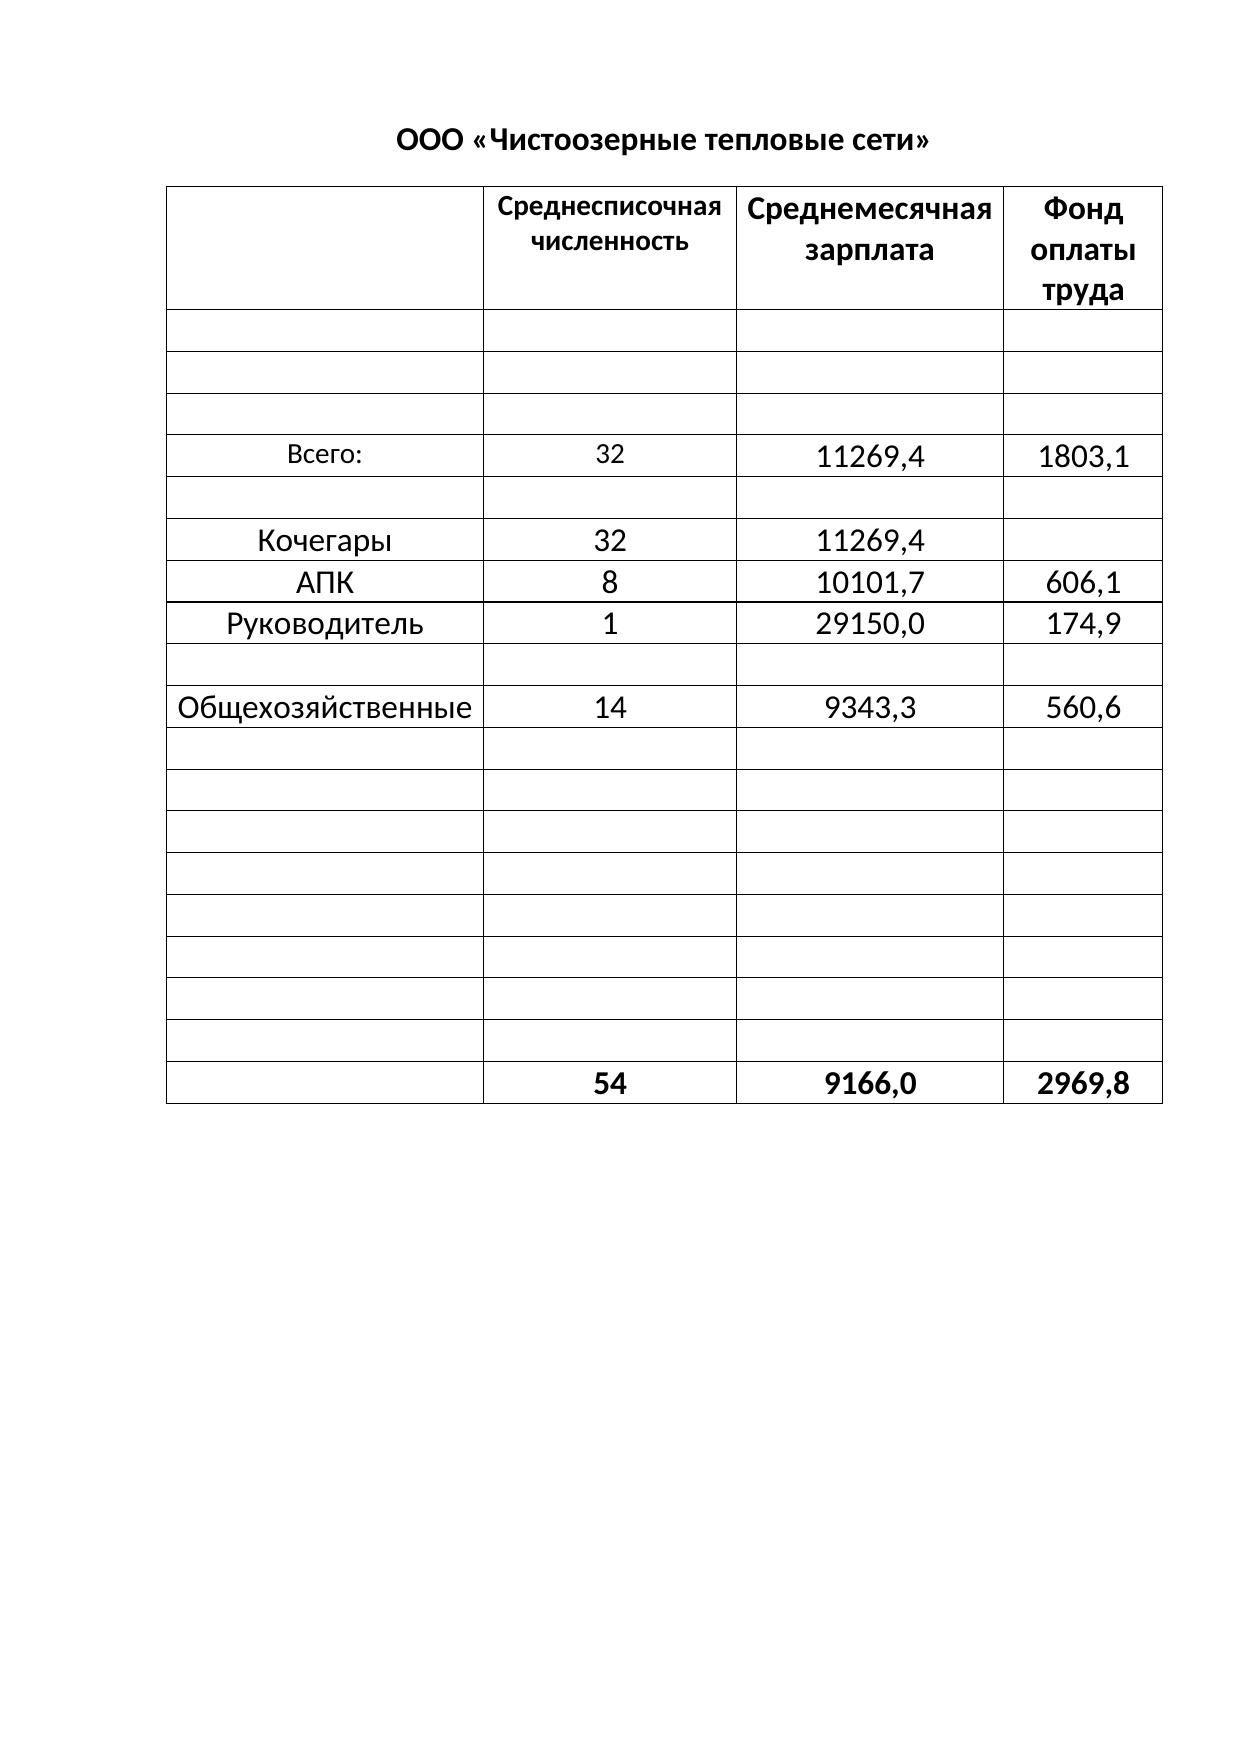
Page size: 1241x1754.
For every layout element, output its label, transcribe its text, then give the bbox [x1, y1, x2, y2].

table_cell [1004, 477, 1162, 518]
table_cell [167, 895, 483, 936]
table_cell [1004, 895, 1162, 936]
table_cell 9343,3 [737, 686, 1003, 727]
table_cell [167, 811, 483, 852]
table_cell 14 [484, 686, 736, 727]
table_cell [737, 853, 1003, 894]
table_cell Руководитель [167, 603, 483, 643]
table_cell 560,6 [1004, 686, 1162, 727]
table_cell [167, 644, 483, 685]
table_cell [1004, 811, 1162, 852]
table_cell [737, 978, 1003, 1019]
table_cell [737, 895, 1003, 936]
table_cell [737, 310, 1003, 351]
table_cell 32 [484, 435, 736, 476]
table_cell [737, 477, 1003, 518]
table_cell [1004, 644, 1162, 685]
table_cell [737, 1020, 1003, 1061]
table_cell [737, 644, 1003, 685]
table_header Среднесписочная численность [484, 187, 736, 309]
table_cell [167, 728, 483, 768]
table_cell 11269,4 [737, 435, 1003, 476]
table_cell [1004, 519, 1162, 559]
table_cell [167, 937, 483, 977]
table_header [167, 187, 483, 309]
table_cell [484, 352, 736, 392]
table_cell 174,9 [1004, 603, 1162, 643]
table_cell 606,1 [1004, 561, 1162, 601]
table_cell [167, 770, 483, 810]
table_cell [1004, 770, 1162, 810]
table_cell 8 [484, 561, 736, 601]
table_cell [1004, 310, 1162, 351]
table_cell [484, 811, 736, 852]
table_cell 10101,7 [737, 561, 1003, 601]
table_cell [484, 895, 736, 936]
table_cell 9166,0 [737, 1062, 1003, 1103]
table_cell Кочегары [167, 519, 483, 559]
table_cell Всего: [167, 435, 483, 476]
table_cell 1803,1 [1004, 435, 1162, 476]
table_cell [484, 937, 736, 977]
table_cell [167, 310, 483, 351]
table_cell [167, 352, 483, 392]
table_cell [1004, 937, 1162, 977]
table_cell 2969,8 [1004, 1062, 1162, 1103]
table_cell [484, 770, 736, 810]
table_cell [484, 1020, 736, 1061]
table_cell 54 [484, 1062, 736, 1103]
table_cell [1004, 978, 1162, 1019]
table_cell Общехозяйственные [167, 686, 483, 727]
table_cell [484, 853, 736, 894]
table_cell [484, 644, 736, 685]
table_cell [1004, 853, 1162, 894]
text ООО «Чистоозерные тепловые сети» [177, 118, 1152, 159]
table_cell [1004, 1020, 1162, 1061]
table_cell [1004, 728, 1162, 768]
table_cell [167, 477, 483, 518]
table_cell [167, 1020, 483, 1061]
table_cell [737, 937, 1003, 977]
table_cell [484, 394, 736, 434]
table_cell [167, 394, 483, 434]
table_cell [737, 811, 1003, 852]
table_cell АПК [167, 561, 483, 601]
table_cell [484, 978, 736, 1019]
table_header Среднемесячная зарплата [737, 187, 1003, 309]
table_cell [737, 394, 1003, 434]
table_cell [737, 728, 1003, 768]
table_cell [484, 310, 736, 351]
table_cell [167, 1062, 483, 1103]
table_cell [737, 352, 1003, 392]
table_cell 32 [484, 519, 736, 559]
table_cell 11269,4 [737, 519, 1003, 559]
table_cell [167, 978, 483, 1019]
table_cell [484, 728, 736, 768]
table_cell [1004, 352, 1162, 392]
table_cell [1004, 394, 1162, 434]
table_cell 29150,0 [737, 603, 1003, 643]
table_cell 1 [484, 603, 736, 643]
table_cell [167, 853, 483, 894]
table_header Фонд оплаты труда [1004, 187, 1162, 309]
table_cell [737, 770, 1003, 810]
table_cell [484, 477, 736, 518]
